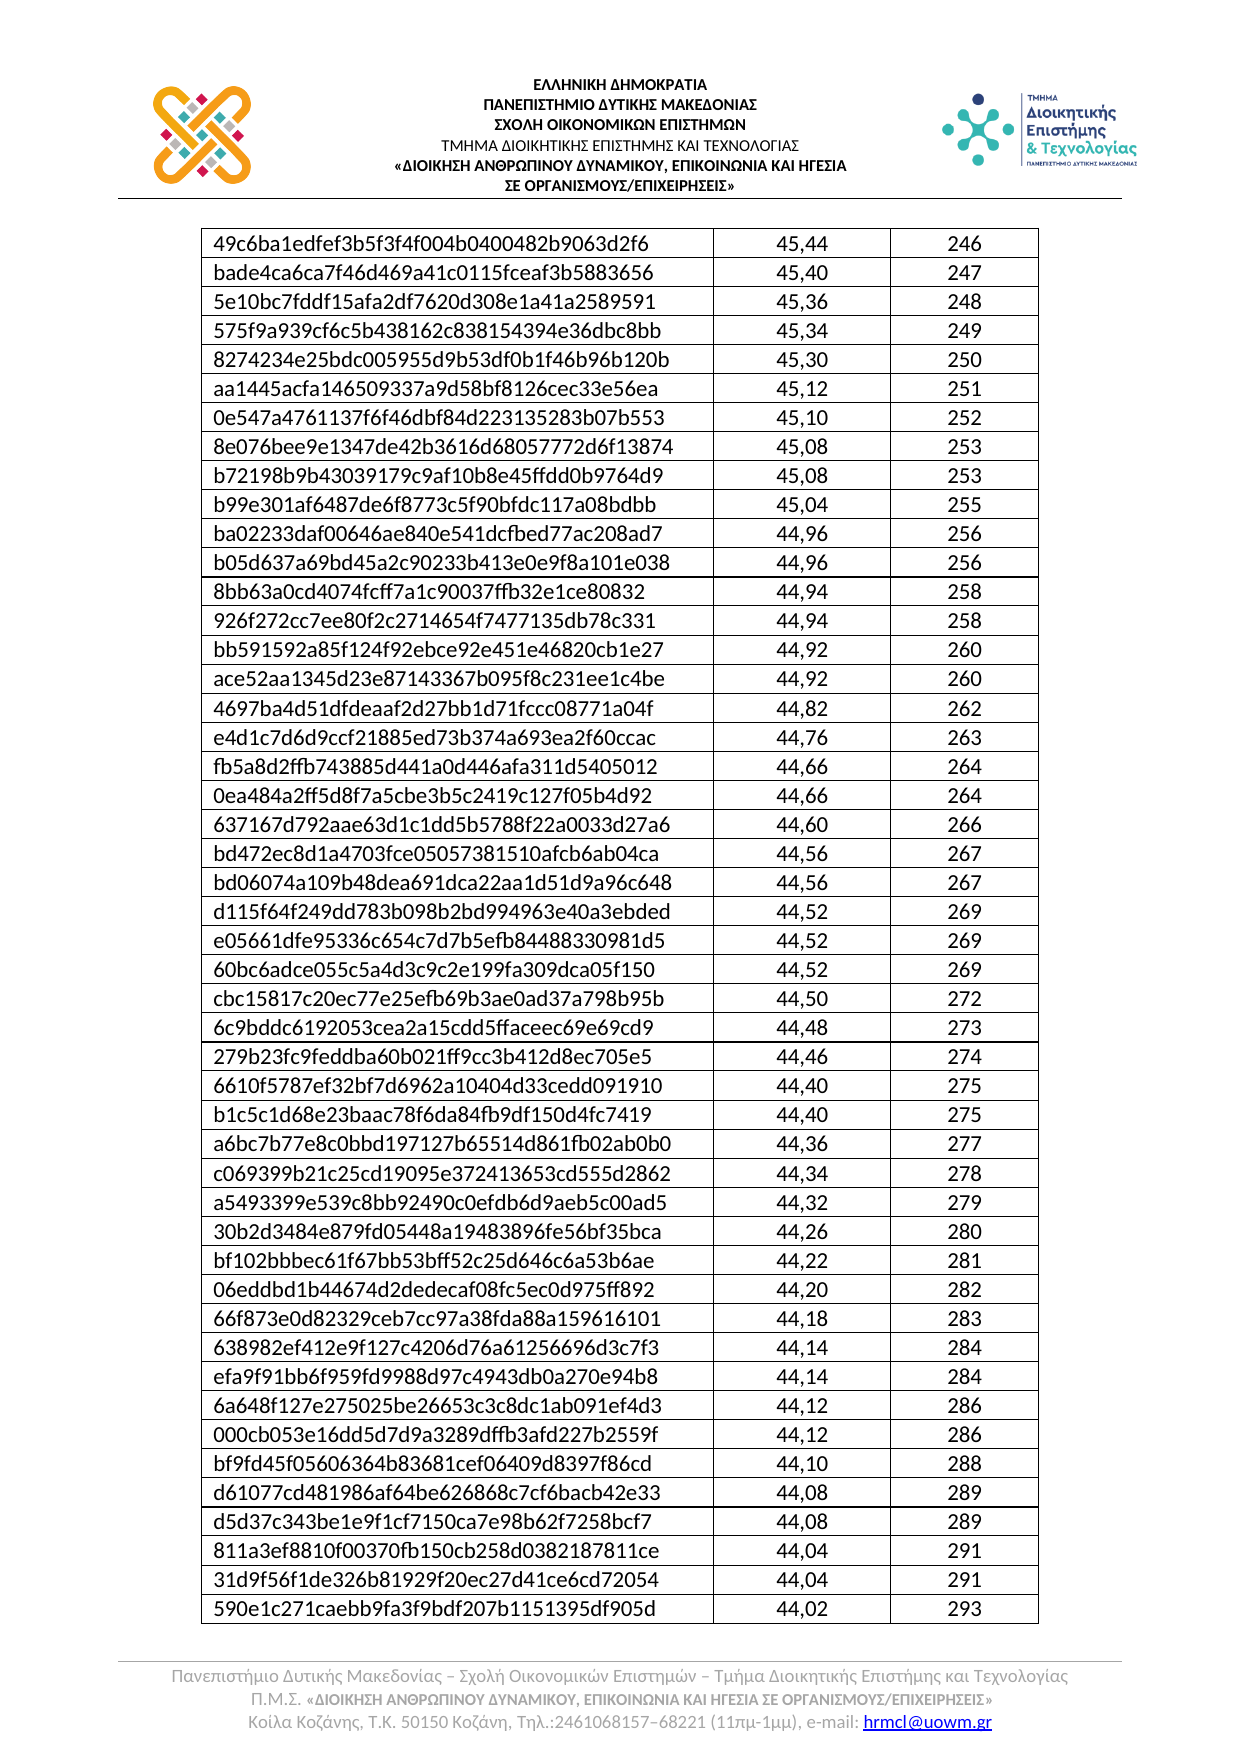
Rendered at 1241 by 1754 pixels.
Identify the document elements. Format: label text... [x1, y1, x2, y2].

table_cell 44,76 [714, 723, 890, 751]
table_cell 249 [891, 316, 1038, 344]
table_cell b05d637a69bd45a2c90233b413e0e9f8a101e038 [202, 548, 713, 576]
table_cell 45,40 [714, 258, 890, 286]
table_cell efa9f91bb6f959fd9988d97c4943db0a270e94b8 [202, 1362, 713, 1390]
table_cell 45,36 [714, 287, 890, 315]
table_cell 44,94 [714, 606, 890, 634]
table_cell a6bc7b77e8c0bbd197127b65514d861fb02ab0b0 [202, 1130, 713, 1158]
table_cell d115f64f249dd783b098b2bd994963e40a3ebded [202, 897, 713, 925]
table_cell aa1445acfa146509337a9d58bf8126cec33e56ea [202, 374, 713, 402]
table_cell bd06074a109b48dea691dca22aa1d51d9a96c648 [202, 868, 713, 896]
table_cell 288 [891, 1449, 1038, 1477]
table_cell 49c6ba1edfef3b5f3f4f004b0400482b9063d2f6 [202, 229, 713, 257]
table_cell 44,82 [714, 694, 890, 722]
table_cell 291 [891, 1566, 1038, 1593]
table_cell 44,60 [714, 810, 890, 838]
table_cell 283 [891, 1304, 1038, 1332]
table_cell 44,46 [714, 1043, 890, 1070]
table_cell 253 [891, 432, 1038, 460]
table_cell c069399b21c25cd19095e372413653cd555d2862 [202, 1159, 713, 1187]
table_cell 248 [891, 287, 1038, 315]
table_cell 45,08 [714, 432, 890, 460]
table_cell 264 [891, 781, 1038, 809]
table_cell 44,02 [714, 1595, 890, 1623]
table_cell 44,92 [714, 665, 890, 693]
picture [942, 93, 1137, 166]
table_cell 44,66 [714, 752, 890, 780]
table_cell 66f873e0d82329ceb7cc97a38fda88a159616101 [202, 1304, 713, 1332]
table_cell 256 [891, 519, 1038, 547]
table_cell 811a3ef8810f00370fb150cb258d0382187811ce [202, 1536, 713, 1564]
table_cell 251 [891, 374, 1038, 402]
table_cell 590e1c271caebb9fa3f9bdf207b1151395df905d [202, 1595, 713, 1623]
table_cell 31d9f56f1de326b81929f20ec27d41ce6cd72054 [202, 1566, 713, 1593]
table_cell 44,22 [714, 1246, 890, 1274]
table_cell 44,08 [714, 1478, 890, 1506]
table_cell d5d37c343be1e9f1cf7150ca7e98b62f7258bcf7 [202, 1508, 713, 1535]
table_cell 06eddbd1b44674d2dedecaf08fc5ec0d975ff892 [202, 1275, 713, 1303]
table_cell 0ea484a2ff5d8f7a5cbe3b5c2419c127f05b4d92 [202, 781, 713, 809]
table_cell 246 [891, 229, 1038, 257]
table_cell b99e301af6487de6f8773c5f90bfdc117a08bdbb [202, 490, 713, 518]
table_cell 44,12 [714, 1420, 890, 1448]
table_cell e05661dfe95336c654c7d7b5efb84488330981d5 [202, 926, 713, 954]
table_cell 638982ef412e9f127c4206d76a61256696d3c7f3 [202, 1333, 713, 1361]
table_cell 284 [891, 1362, 1038, 1390]
table_cell 44,50 [714, 984, 890, 1012]
table_cell 44,04 [714, 1536, 890, 1564]
table_cell 262 [891, 694, 1038, 722]
table_cell bf102bbbec61f67bb53bff52c25d646c6a53b6ae [202, 1246, 713, 1274]
table_cell 44,10 [714, 1449, 890, 1477]
table_cell 44,34 [714, 1159, 890, 1187]
table_cell 44,04 [714, 1566, 890, 1593]
table_cell 289 [891, 1508, 1038, 1535]
table_cell 44,52 [714, 897, 890, 925]
table_cell 260 [891, 636, 1038, 663]
table_cell 44,92 [714, 636, 890, 663]
table_cell 267 [891, 868, 1038, 896]
table_cell 44,52 [714, 926, 890, 954]
table_cell 258 [891, 578, 1038, 605]
table_cell 278 [891, 1159, 1038, 1187]
table_cell 280 [891, 1217, 1038, 1245]
table_cell d61077cd481986af64be626868c7cf6bacb42e33 [202, 1478, 713, 1506]
table_cell 60bc6adce055c5a4d3c9c2e199fa309dca05f150 [202, 955, 713, 983]
table_cell 260 [891, 665, 1038, 693]
table_cell 637167d792aae63d1c1dd5b5788f22a0033d27a6 [202, 810, 713, 838]
table_cell a5493399e539c8bb92490c0efdb6d9aeb5c00ad5 [202, 1188, 713, 1216]
table_cell 256 [891, 548, 1038, 576]
table_cell bd472ec8d1a4703fce05057381510afcb6ab04ca [202, 839, 713, 867]
table_cell 44,08 [714, 1508, 890, 1535]
table_cell 263 [891, 723, 1038, 751]
table_cell e4d1c7d6d9ccf21885ed73b374a693ea2f60ccac [202, 723, 713, 751]
table_cell 30b2d3484e879fd05448a19483896fe56bf35bca [202, 1217, 713, 1245]
table_cell 252 [891, 403, 1038, 431]
table_cell 44,32 [714, 1188, 890, 1216]
table_cell 44,48 [714, 1013, 890, 1041]
table_cell 45,34 [714, 316, 890, 344]
table_cell b72198b9b43039179c9af10b8e45ffdd0b9764d9 [202, 461, 713, 489]
table_cell 6a648f127e275025be26653c3c8dc1ab091ef4d3 [202, 1391, 713, 1419]
table_cell 44,36 [714, 1130, 890, 1158]
table_cell 44,18 [714, 1304, 890, 1332]
table_cell b1c5c1d68e23baac78f6da84fb9df150d4fc7419 [202, 1101, 713, 1128]
table_cell 4697ba4d51dfdeaaf2d27bb1d71fccc08771a04f [202, 694, 713, 722]
table_cell 44,96 [714, 548, 890, 576]
table_cell ace52aa1345d23e87143367b095f8c231ee1c4be [202, 665, 713, 693]
table_cell 286 [891, 1391, 1038, 1419]
table_cell 277 [891, 1130, 1038, 1158]
table_cell 266 [891, 810, 1038, 838]
table_cell 44,40 [714, 1071, 890, 1099]
table_cell 6c9bddc6192053cea2a15cdd5ffaceec69e69cd9 [202, 1013, 713, 1041]
table_cell 274 [891, 1043, 1038, 1070]
table_cell 44,14 [714, 1333, 890, 1361]
table_cell 258 [891, 606, 1038, 634]
table_cell 44,12 [714, 1391, 890, 1419]
table_cell 255 [891, 490, 1038, 518]
table_cell 45,10 [714, 403, 890, 431]
table_cell 269 [891, 926, 1038, 954]
table_cell 44,14 [714, 1362, 890, 1390]
table_cell 253 [891, 461, 1038, 489]
table_cell bb591592a85f124f92ebce92e451e46820cb1e27 [202, 636, 713, 663]
table_cell 279b23fc9feddba60b021ff9cc3b412d8ec705e5 [202, 1043, 713, 1070]
table_cell 45,44 [714, 229, 890, 257]
table_cell 8274234e25bdc005955d9b53df0b1f46b96b120b [202, 345, 713, 373]
picture [153, 86, 251, 184]
table_cell cbc15817c20ec77e25efb69b3ae0ad37a798b95b [202, 984, 713, 1012]
table_cell 272 [891, 984, 1038, 1012]
table_cell 293 [891, 1595, 1038, 1623]
table_cell 264 [891, 752, 1038, 780]
table_cell 284 [891, 1333, 1038, 1361]
table_cell 273 [891, 1013, 1038, 1041]
table_cell 000cb053e16dd5d7d9a3289dffb3afd227b2559f [202, 1420, 713, 1448]
table_cell 44,52 [714, 955, 890, 983]
table_cell 275 [891, 1071, 1038, 1099]
table_cell 286 [891, 1420, 1038, 1448]
table_cell 6610f5787ef32bf7d6962a10404d33cedd091910 [202, 1071, 713, 1099]
table_cell 44,56 [714, 839, 890, 867]
table_cell 281 [891, 1246, 1038, 1274]
table_cell bade4ca6ca7f46d469a41c0115fceaf3b5883656 [202, 258, 713, 286]
table_cell 44,66 [714, 781, 890, 809]
table_cell 279 [891, 1188, 1038, 1216]
table_cell 45,08 [714, 461, 890, 489]
table_cell 267 [891, 839, 1038, 867]
table_cell fb5a8d2ffb743885d441a0d446afa311d5405012 [202, 752, 713, 780]
table_cell bf9fd45f05606364b83681cef06409d8397f86cd [202, 1449, 713, 1477]
table_cell 45,04 [714, 490, 890, 518]
table_cell 44,96 [714, 519, 890, 547]
table_cell 269 [891, 897, 1038, 925]
table_cell 250 [891, 345, 1038, 373]
table_cell 8e076bee9e1347de42b3616d68057772d6f13874 [202, 432, 713, 460]
table_cell 45,12 [714, 374, 890, 402]
table_cell 45,30 [714, 345, 890, 373]
table_cell 44,20 [714, 1275, 890, 1303]
table_cell 44,94 [714, 578, 890, 605]
table_cell 44,40 [714, 1101, 890, 1128]
table_cell 8bb63a0cd4074fcff7a1c90037ffb32e1ce80832 [202, 578, 713, 605]
table_cell 44,56 [714, 868, 890, 896]
table_cell 926f272cc7ee80f2c2714654f7477135db78c331 [202, 606, 713, 634]
table_cell 247 [891, 258, 1038, 286]
table_cell 269 [891, 955, 1038, 983]
table_cell ba02233daf00646ae840e541dcfbed77ac208ad7 [202, 519, 713, 547]
table_cell 282 [891, 1275, 1038, 1303]
table_cell 44,26 [714, 1217, 890, 1245]
table_cell 289 [891, 1478, 1038, 1506]
table_cell 5e10bc7fddf15afa2df7620d308e1a41a2589591 [202, 287, 713, 315]
table_cell 575f9a939cf6c5b438162c838154394e36dbc8bb [202, 316, 713, 344]
table_cell 0e547a4761137f6f46dbf84d223135283b07b553 [202, 403, 713, 431]
table_cell 291 [891, 1536, 1038, 1564]
table_cell 275 [891, 1101, 1038, 1128]
